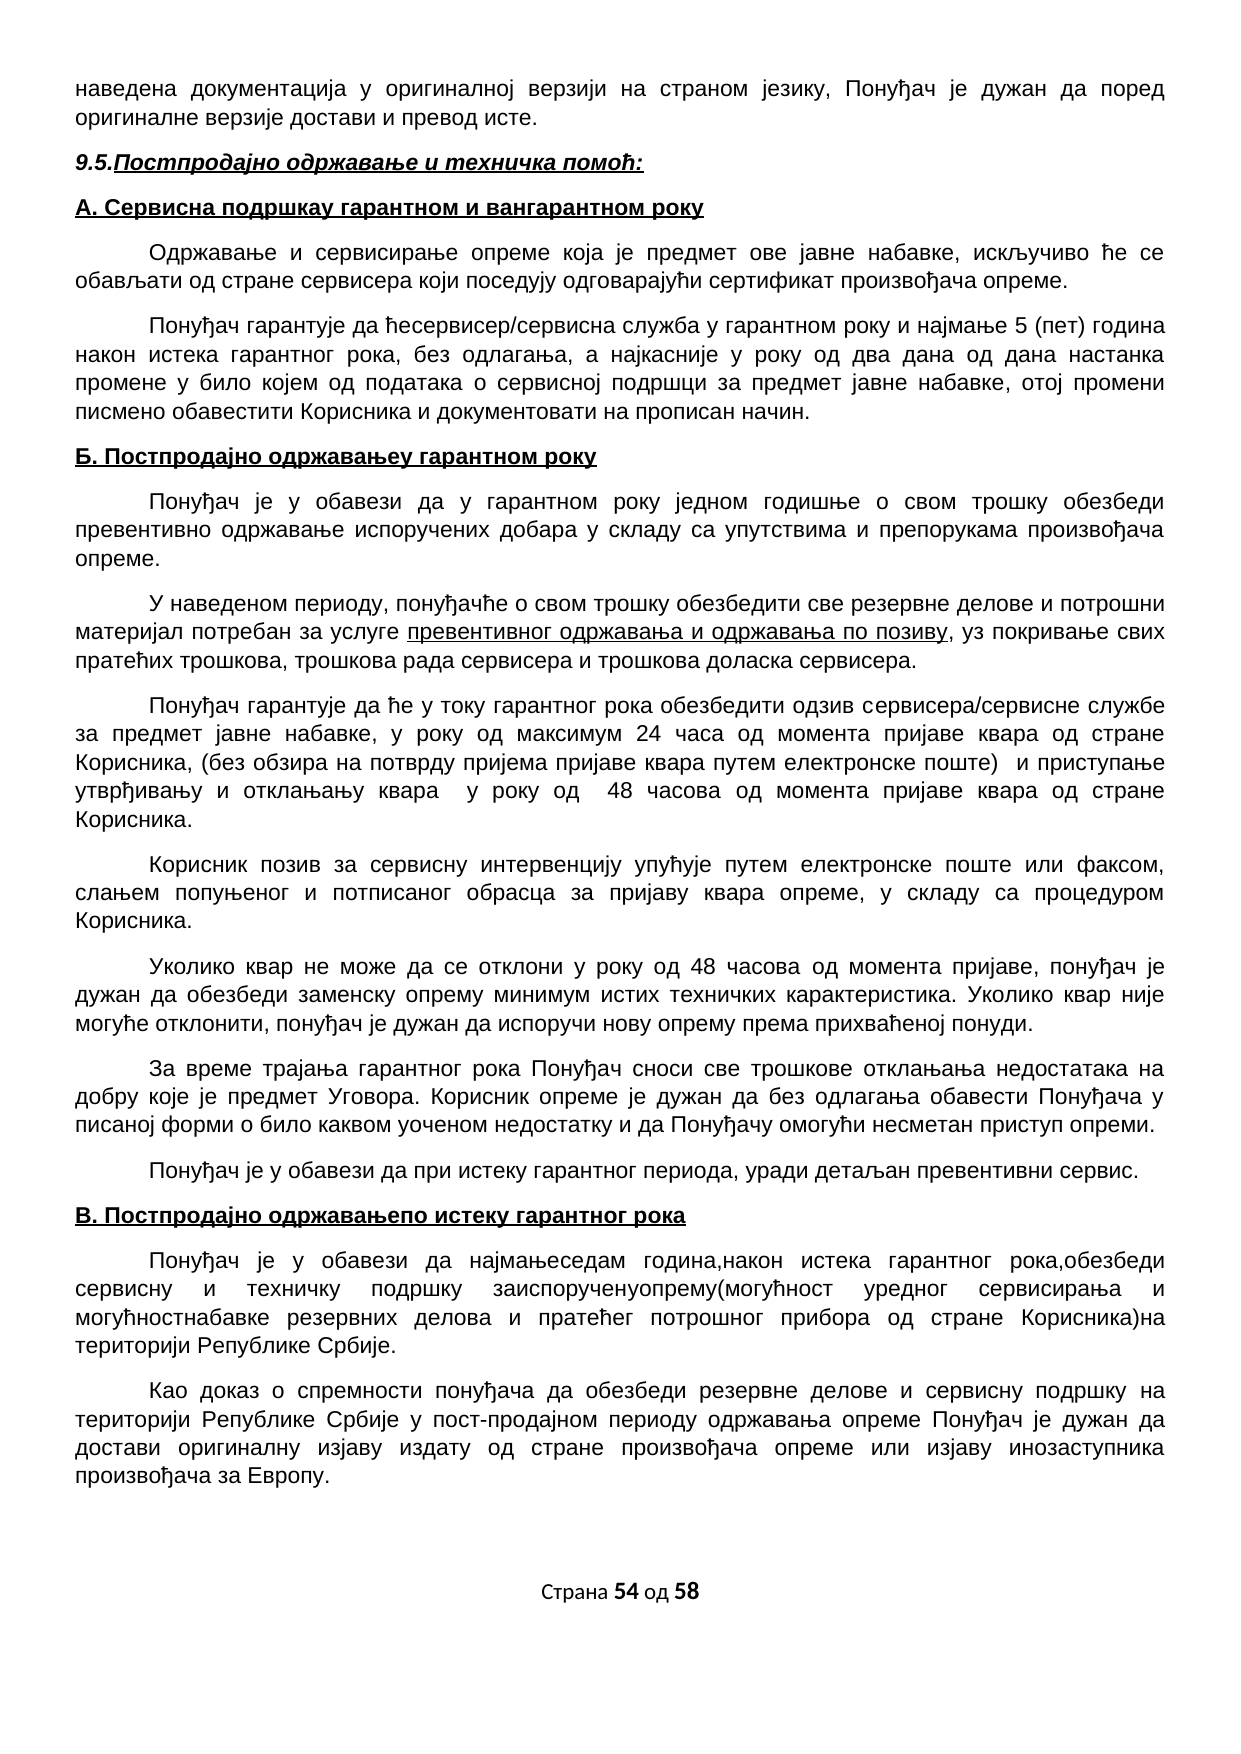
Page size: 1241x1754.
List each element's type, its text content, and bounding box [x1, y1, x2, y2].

text Понуђач је у обавези да најмањеседам година,након истека гарантног рока,обезбеди сервисну и техничку подршку заиспорученуопрему(могућност уредног сервисирања и могућностнабавке резервних делова и пратећег потрошног прибора од стране Корисника)на територији Републике Србије. [75, 1247, 1165, 1358]
text За време трајања гарантног рока Понуђач сноси све трошкове отклањања недостатака на добру које је предмет Уговора. Корисник опреме је дужан да без одлагања обавести Понуђача у писаној форми о било каквом уоченом недостатку и да Понуђачу омогући несметан приступ опреми. [75, 1054, 1165, 1138]
text В. Постпродајно одржавањепо истеку гарантног рока [75, 1202, 1165, 1228]
text У наведеном периоду, понуђачће о свом трошку обезбедити све резервне делове и потрошни материјал потребан за услуге превентивног одржавања и одржавања по позиву, уз покривање свих пратећих трошкова, трошкова рада сервисера и трошкова доласка сервисера. [75, 590, 1165, 673]
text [75, 75, 1165, 130]
text Понуђач је у обавези да у гарантном року једном годишње о свом трошку обезбеди превентивно одржавање испоручених добара у складу са упутствима и препорукама произвођача опреме. [75, 488, 1165, 571]
text Одржавање и сервисирање опреме која је предмет ове јавне набавке, искључиво ће се обављати од стране сервисера који поседују одговарајући сертификат произвођача опреме. [75, 239, 1165, 293]
text А. Сервисна подршкау гарантном и вангарантном року [75, 194, 1165, 220]
text Као доказ о спремности понуђача да обезбеди резервне делове и сервисну подршку на територији Републике Србије у пост-продајном периоду одржавања опреме Понуђач је дужан да достави оригиналну изјаву издату од стране произвођача опреме или изјаву инозаступника произвођача за Европу. [75, 1377, 1165, 1489]
text Понуђач гарантује да ћесервисер/сервисна служба у гарантном року и најмање 5 (пет) година након истека гарантног рока, без одлагања, а најкасније у року од два дана од дана настанка промене у било којем од података о сервисној подршци за предмет јавне набавке, отој промени писмено обавестити Корисника и документовати на прописан начин. [75, 312, 1165, 424]
text Понуђач гарантује да ће у току гарантног рока обезбедити одзив сервисера/сервисне службе за предмет јавне набавке, у року од максимум 24 часа од момента пријаве квара од стране Корисника, (без обзира на потврду пријема пријаве квара путем електронске поште) и приступање утврђивању и отклањању квара у року од 48 часова од момента пријаве квара од стране Корисника. [75, 692, 1165, 832]
text Понуђач је у обавези да при истеку гарантног периода, уради детаљан превентивни сервис. [75, 1157, 1165, 1183]
text Уколико квар не може да се отклони у року од 48 часова од момента пријаве, понуђач је дужан да обезбеди заменску опрему минимум истих техничких карактеристика. Уколико квар није могуће отклонити, понуђач је дужан да испоручи нову опрему према прихваћеној понуди. [75, 953, 1165, 1036]
text Б. Постпродајно одржавањеу гарантном року [75, 443, 1165, 469]
text Корисник позив за сервисну интервенцију упућује путем електронске поште или факсом, слањем попуњеног и потписаног обрасца за пријаву квара опреме, у складу са процедуром Корисника. [75, 851, 1165, 934]
text 9.5.Постпродајно одржавање и техничка помоћ: [75, 148, 1165, 175]
